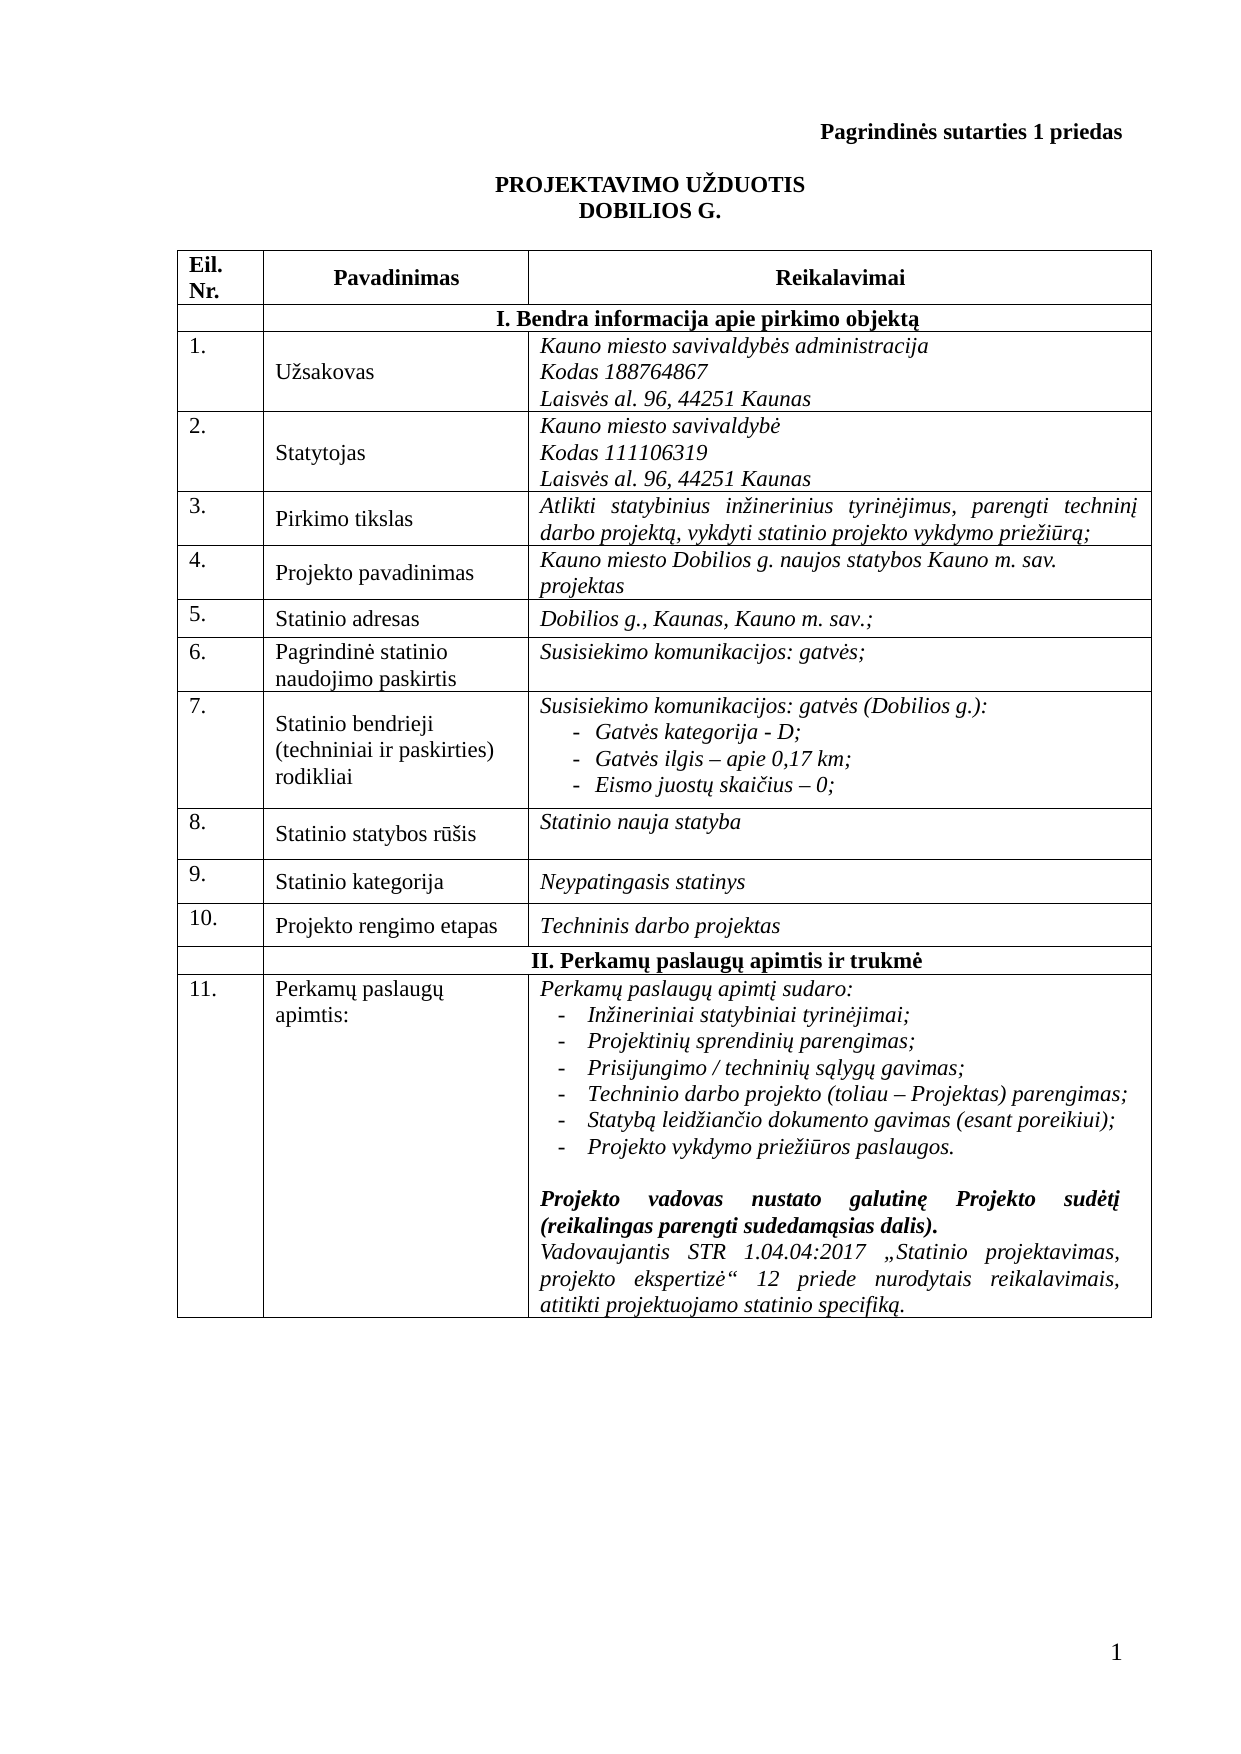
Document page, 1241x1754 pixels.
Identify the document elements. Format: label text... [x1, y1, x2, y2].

table_cell 7. [178, 692, 263, 807]
table_cell Susisiekimo komunikacijos: gatvės (Dobilios g.): Gatvės kategorija - D; Gatvės ilgis – apie 0,17 km; Eismo juostų skaičius – 0; [529, 692, 1151, 807]
table_cell Projekto pavadinimas [264, 546, 528, 599]
table_cell I. Bendra informacija apie pirkimo objektą [264, 305, 1151, 331]
table_cell 11. [178, 975, 263, 1317]
table_cell Statinio adresas [264, 600, 528, 637]
table_cell Dobilios g., Kaunas, Kauno m. sav.; [529, 600, 1151, 637]
table_cell Kauno miesto Dobilios g. naujos statybos Kauno m. sav. projektas [529, 546, 1151, 599]
table_cell Kauno miesto savivaldybės administracija Kodas 188764867 Laisvės al. 96, 44251 Kaunas [529, 332, 1151, 411]
table_cell Neypatingasis statinys [529, 860, 1151, 902]
table_cell Kauno miesto savivaldybė Kodas 111106319 Laisvės al. 96, 44251 Kaunas [529, 412, 1151, 491]
table_cell 10. [178, 904, 263, 946]
table_cell [178, 947, 263, 974]
table_cell Statinio statybos rūšis [264, 809, 528, 859]
table_cell 9. [178, 860, 263, 902]
table_cell Pirkimo tikslas [264, 492, 528, 545]
table_cell Pagrindinė statinio naudojimo paskirtis [264, 638, 528, 691]
text Pagrindinės sutarties 1 priedas [177, 118, 1122, 144]
table_cell Statytojas [264, 412, 528, 491]
table_cell 8. [178, 809, 263, 859]
table_cell Atlikti statybinius inžinerinius tyrinėjimus, parengti techninį darbo projektą, vykdyti statinio projekto vykdymo priežiūrą; [529, 492, 1151, 545]
table_cell II. Perkamų paslaugų apimtis ir trukmė [264, 947, 1151, 974]
table_cell 2. [178, 412, 263, 491]
table_header Eil. Nr. [178, 251, 263, 304]
text DOBILIOS G. [177, 197, 1122, 223]
table_cell 3. [178, 492, 263, 545]
table_cell 6. [178, 638, 263, 691]
table_cell Užsakovas [264, 332, 528, 411]
table_cell [178, 305, 263, 331]
table_cell Statinio kategorija [264, 860, 528, 902]
table_header Reikalavimai [529, 251, 1151, 304]
table_cell Susisiekimo komunikacijos: gatvės; [529, 638, 1151, 691]
table_cell Statinio nauja statyba [529, 809, 1151, 859]
text PROJEKTAVIMO UŽDUOTIS [177, 171, 1122, 197]
table_cell Techninis darbo projektas [529, 904, 1151, 946]
table_cell 1. [178, 332, 263, 411]
table_header Pavadinimas [264, 251, 528, 304]
table_cell Perkamų paslaugų apimtį sudaro: Inžineriniai statybiniai tyrinėjimai; Projektinių sprendinių parengimas; Prisijungimo / techninių sąlygų gavimas; Techninio darbo projekto (toliau – Projektas) parengimas; Statybą leidžiančio dokumento gavimas (esant poreikiui); Projekto vykdymo priežiūros paslaugos. Projekto vadovas nustato galutinę Projekto sudėtį (reikalingas parengti sudedamąsias dalis). Vadovaujantis STR 1.04.04:2017 „Statinio projektavimas, projekto ekspertizė“ 12 priede nurodytais reikalavimais, atitikti projektuojamo statinio specifiką. [529, 975, 1151, 1317]
table_cell Perkamų paslaugų apimtis: [264, 975, 528, 1317]
table_cell 4. [178, 546, 263, 599]
table_cell 5. [178, 600, 263, 637]
table_cell Statinio bendrieji (techniniai ir paskirties) rodikliai [264, 692, 528, 807]
table_cell Projekto rengimo etapas [264, 904, 528, 946]
